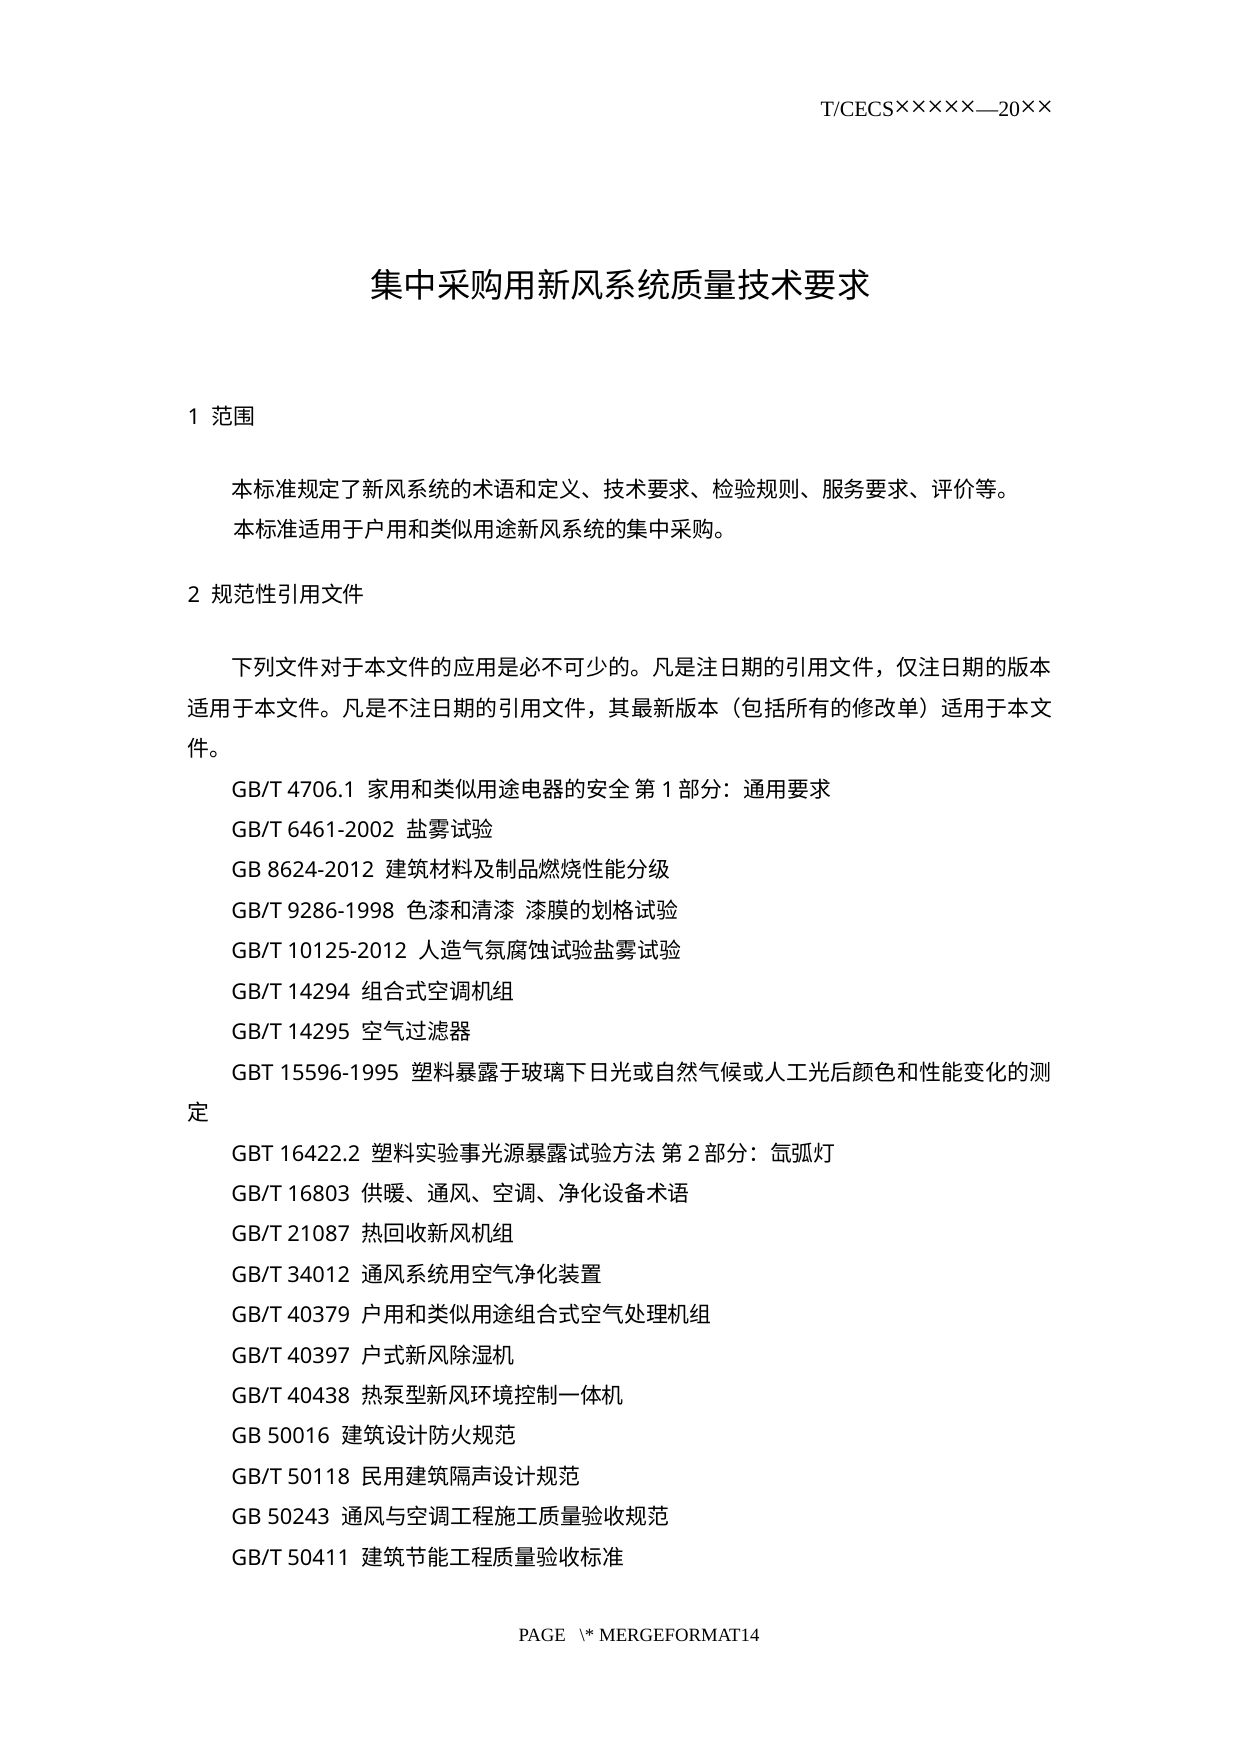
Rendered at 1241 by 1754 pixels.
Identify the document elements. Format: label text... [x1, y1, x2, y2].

text GB/T 10125-2012 人造气氛腐蚀试验盐雾试验 [187, 933, 1053, 966]
text GB/T 40397 户式新风除湿机 [187, 1337, 1053, 1370]
text GB/T 14294 组合式空调机组 [187, 973, 1053, 1006]
text GBT 15596-1995 塑料暴露于玻璃下日光或自然气候或人工光后颜色和性能变化的测定 [187, 1054, 1053, 1127]
text GB/T 34012 通风系统用空气净化装置 [187, 1257, 1053, 1289]
text GB 8624-2012 建筑材料及制品燃烧性能分级 [187, 852, 1053, 885]
text 规范性引用文件 [187, 577, 1053, 609]
text GB/T 50411 建筑节能工程质量验收标准 [187, 1539, 1053, 1572]
text 范围 [187, 398, 1053, 431]
text GB/T 9286-1998 色漆和清漆 漆膜的划格试验 [187, 893, 1053, 925]
text GB/T 14295 空气过滤器 [187, 1014, 1053, 1046]
text 下列文件对于本文件的应用是必不可少的。凡是注日期的引用文件，仅注日期的版本适用于本文件。凡是不注日期的引用文件，其最新版本（包括所有的修改单）适用于本文件。 [187, 650, 1053, 763]
text 本标准规定了新风系统的术语和定义、技术要求、检验规则、服务要求、评价等。 [187, 471, 1053, 504]
text GB/T 21087 热回收新风机组 [187, 1216, 1053, 1249]
text GB/T 6461-2002 盐雾试验 [187, 812, 1053, 844]
text GB 50016 建筑设计防火规范 [187, 1418, 1053, 1451]
text GB/T 40438 热泵型新风环境控制一体机 [187, 1378, 1053, 1410]
text GB/T 16803 供暖、通风、空调、净化设备术语 [187, 1176, 1053, 1208]
text 本标准适用于户用和类似用途新风系统的集中采购。 [187, 512, 1053, 544]
text GB 50243 通风与空调工程施工质量验收规范 [187, 1499, 1053, 1532]
text GB/T 40379 户用和类似用途组合式空气处理机组 [187, 1297, 1053, 1329]
text GB/T 4706.1 家用和类似用途电器的安全 第1部分：通用要求 [187, 771, 1053, 804]
text 集中采购用新风系统质量技术要求 [187, 251, 1053, 316]
text GBT 16422.2 塑料实验事光源暴露试验方法 第2部分：氙弧灯 [187, 1135, 1053, 1168]
text GB/T 50118 民用建筑隔声设计规范 [187, 1459, 1053, 1491]
